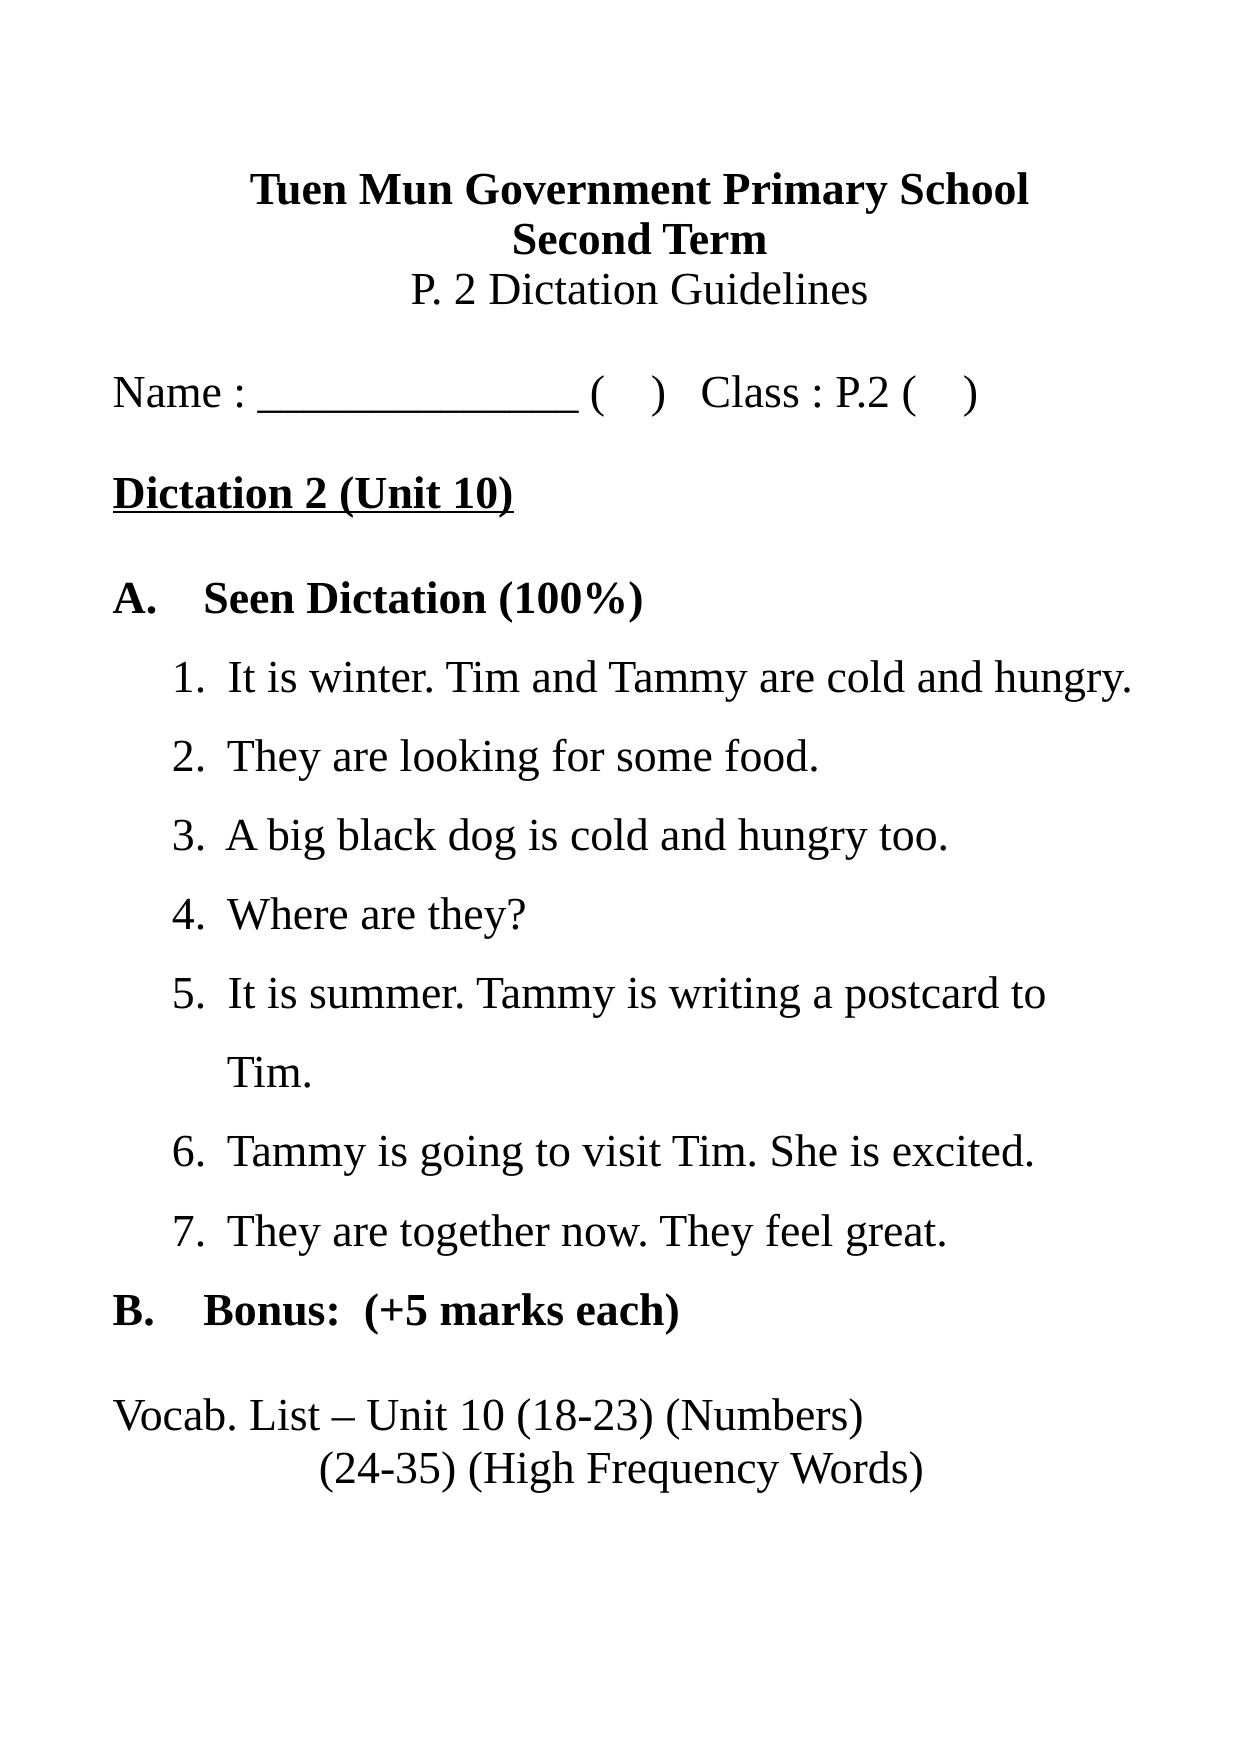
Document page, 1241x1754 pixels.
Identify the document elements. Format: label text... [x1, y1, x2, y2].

list A big black dog is cold and hungry too. [172, 808, 1167, 861]
list It is summer. Tammy is writing a postcard to Tim. [172, 966, 1167, 1098]
list Where are they? [172, 887, 1167, 939]
list Tammy is going to visit Tim. She is excited. [172, 1124, 1167, 1177]
list It is winter. Tim and Tammy are cold and hungry. [172, 650, 1167, 702]
text P. 2 Dictation Guidelines [112, 264, 1167, 314]
text Vocab. List – Unit 10 (18-23) (Numbers) [112, 1388, 1167, 1440]
text (24-35) (High Frequency Words) [112, 1440, 1167, 1493]
text Dictation 2 (Unit 10) [112, 465, 1167, 518]
text Name : ______________ ( ) Class : P.2 ( ) [112, 364, 1167, 417]
list Seen Dictation (100%) [112, 571, 1167, 623]
text Second Term [112, 214, 1167, 264]
list They are looking for some food. [172, 729, 1167, 781]
list Bonus: (+5 marks each) [112, 1282, 1167, 1335]
title Tuen Mun Government Primary School [112, 164, 1167, 214]
list They are together now. They feel great. [172, 1203, 1167, 1256]
